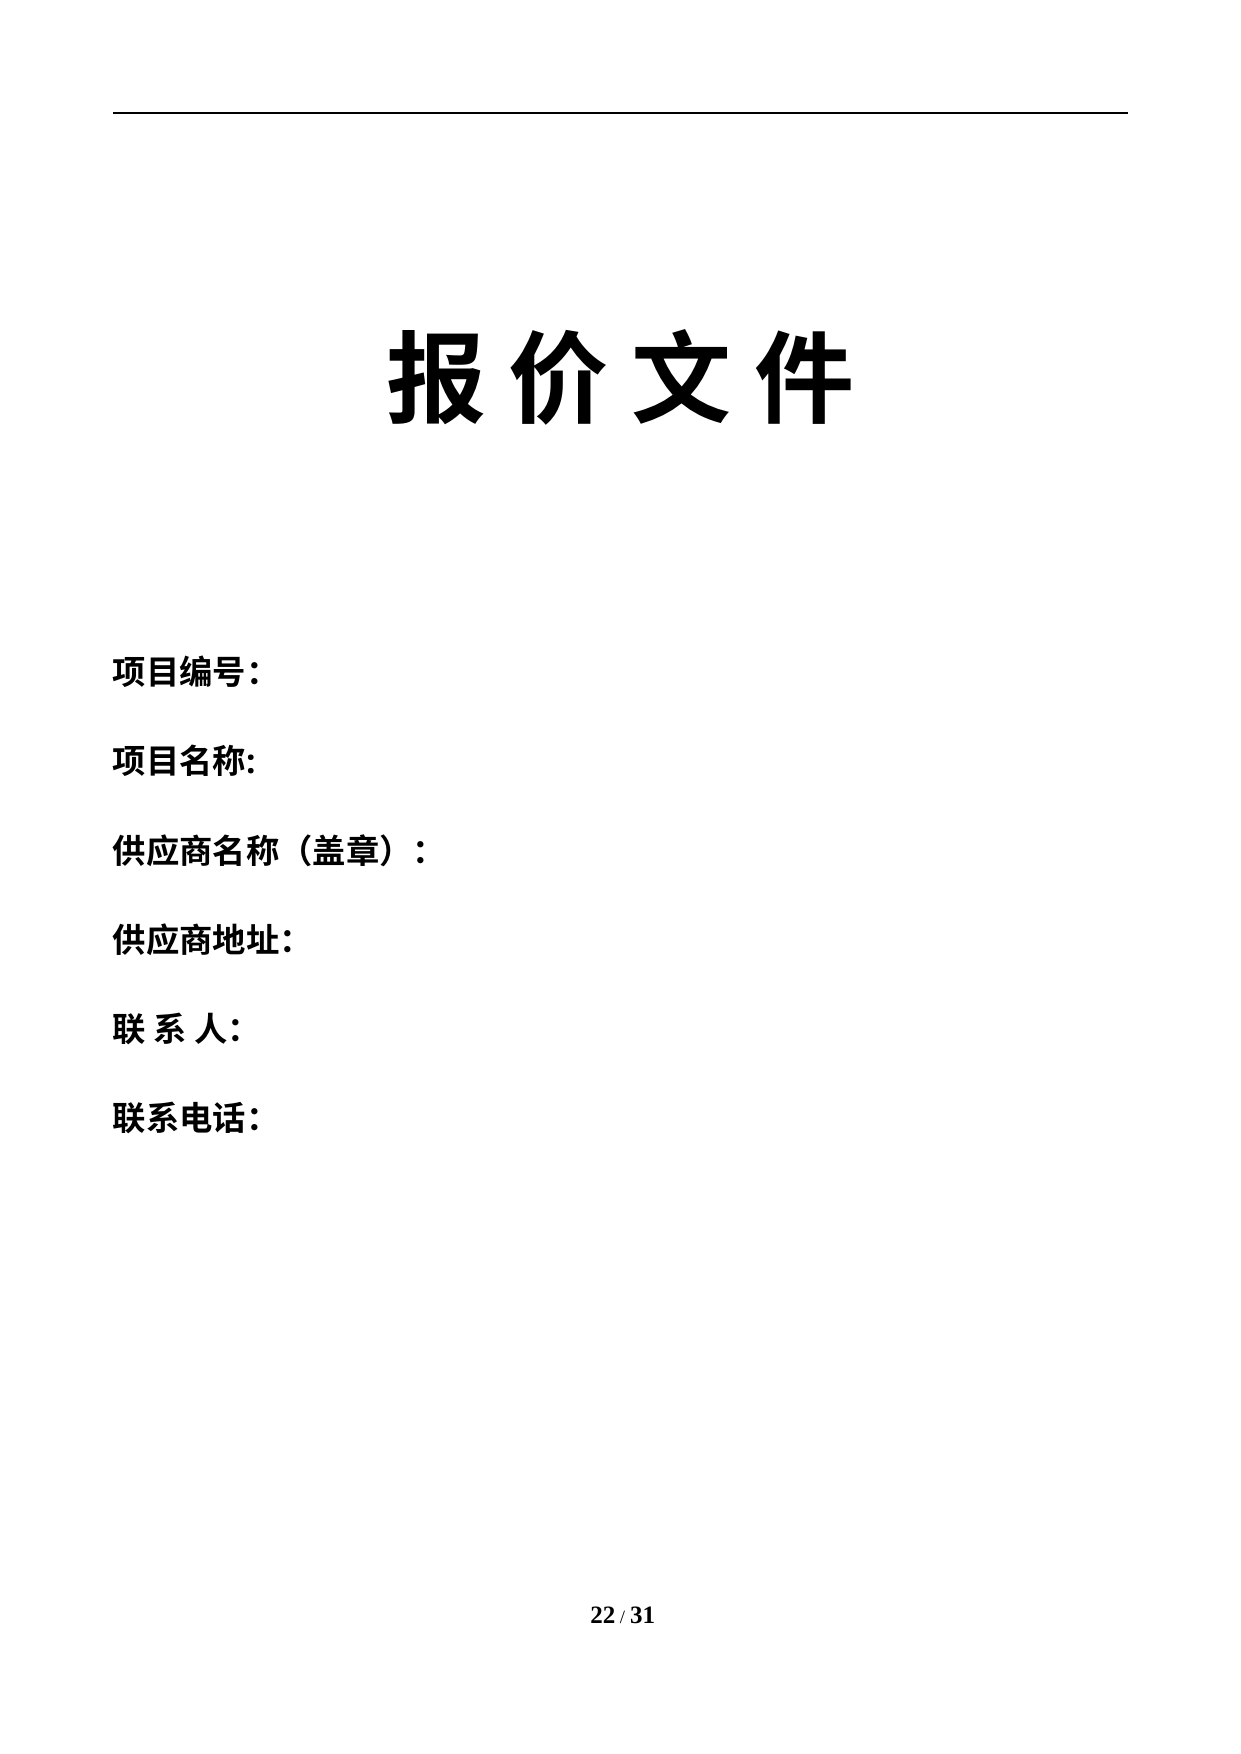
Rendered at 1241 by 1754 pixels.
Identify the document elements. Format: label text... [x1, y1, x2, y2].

text 联系电话： [112, 1083, 1128, 1148]
text 项目名称: [112, 727, 1128, 792]
text 项目编号： [112, 638, 1128, 703]
text 供应商名称（盖章）： [112, 816, 1128, 881]
text 报 价 文 件 [112, 290, 1128, 453]
text 联 系 人： [112, 994, 1128, 1059]
text 供应商地址： [112, 905, 1128, 970]
